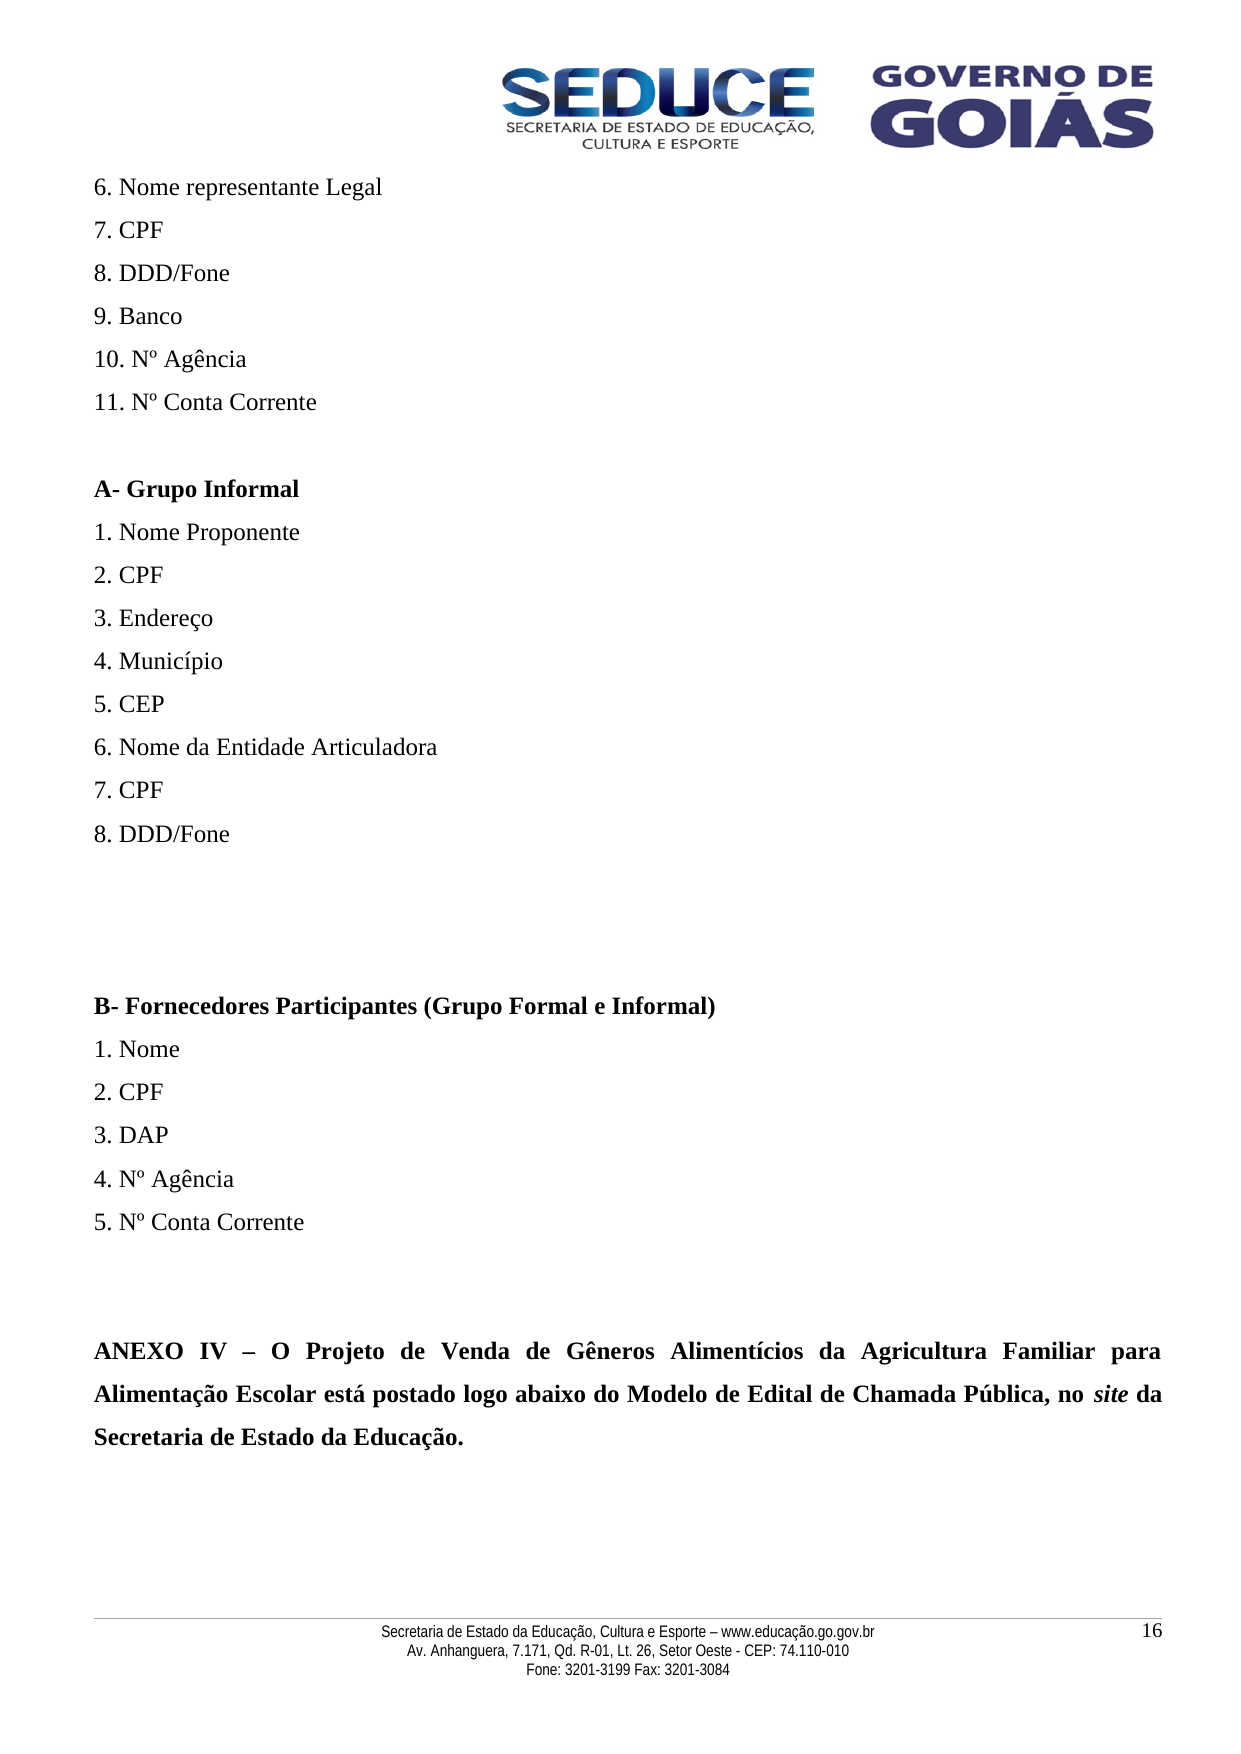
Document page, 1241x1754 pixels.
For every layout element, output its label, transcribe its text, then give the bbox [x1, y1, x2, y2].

text ANEXO IV – O Projeto de Venda de Gêneros Alimentícios da Agricultura Familiar para Alimentação Escolar está postado logo abaixo do Modelo de Edital de Chamada Pública, no site da Secretaria de Estado da Educação. [94, 1336, 1162, 1451]
text 6. Nome representante Legal [94, 172, 1162, 201]
text 11. Nº Conta Corrente [94, 387, 1162, 416]
text 1. Nome Proponente [94, 517, 1162, 546]
text 2. CPF [94, 560, 1162, 589]
text 4. Nº Agência [94, 1164, 1162, 1192]
text B- Fornecedores Participantes (Grupo Formal e Informal) [94, 991, 1162, 1020]
text 5. CEP [94, 689, 1162, 718]
text 4. Município [94, 646, 1162, 675]
text 8. DDD/Fone [94, 819, 1162, 847]
text 7. CPF [94, 215, 1162, 244]
text 3. Endereço [94, 603, 1162, 632]
text 5. Nº Conta Corrente [94, 1207, 1162, 1236]
text 6. Nome da Entidade Articuladora [94, 732, 1162, 761]
text 3. DAP [94, 1121, 1162, 1149]
picture [501, 59, 1163, 158]
text A- Grupo Informal [94, 474, 1162, 502]
text 7. CPF [94, 776, 1162, 804]
text 9. Banco [94, 301, 1162, 330]
text 8. DDD/Fone [94, 258, 1162, 287]
text 1. Nome [94, 1034, 1162, 1063]
text 2. CPF [94, 1077, 1162, 1106]
text 10. Nº Agência [94, 344, 1162, 373]
